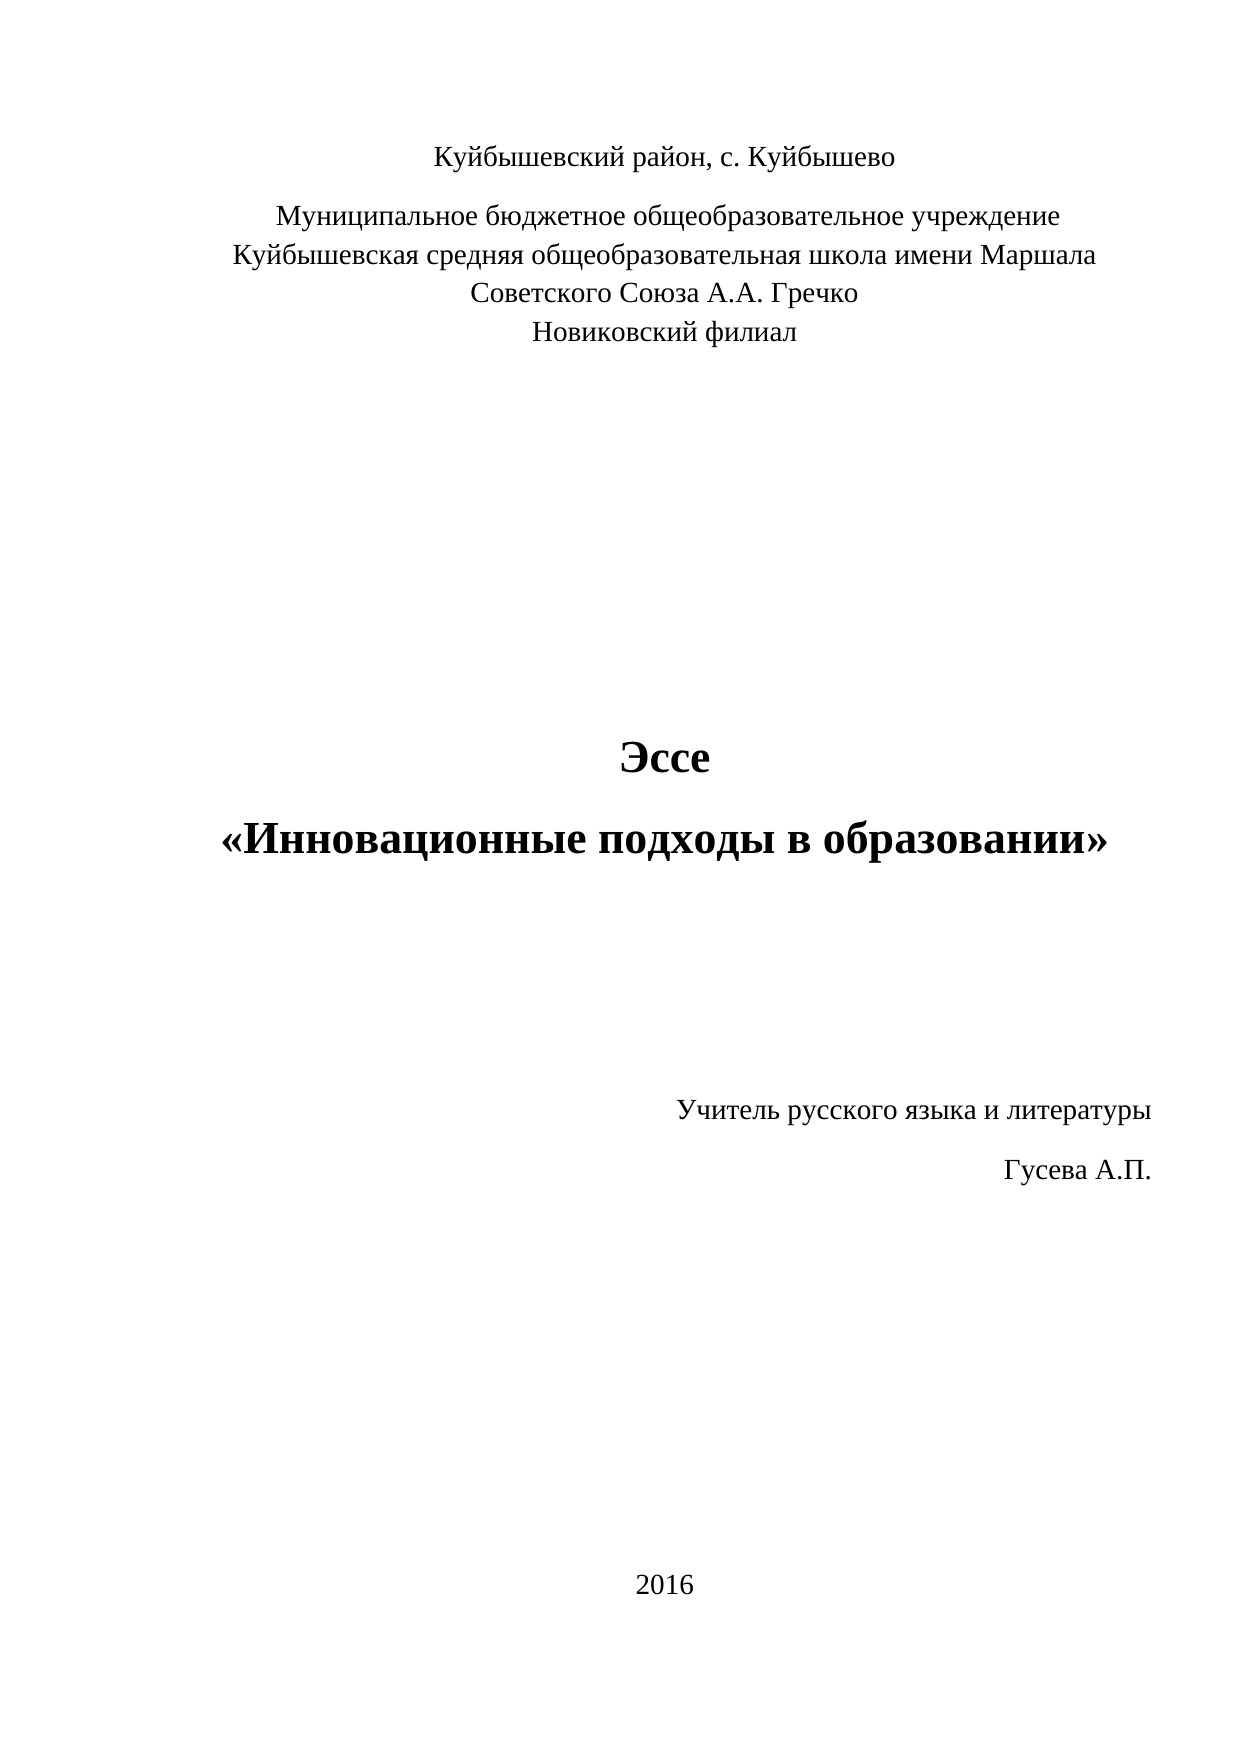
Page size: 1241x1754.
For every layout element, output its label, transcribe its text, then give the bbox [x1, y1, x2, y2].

text Новиковский филиал [177, 314, 1152, 347]
text 2016 [177, 1567, 1152, 1601]
subtitle Муниципальное бюджетное общеобразовательное учреждение Куйбышевская средняя общеобразовательная школа имени Маршала Советского Союза А.А. Гречко [177, 198, 1152, 309]
text Гусева А.П. [177, 1152, 1152, 1185]
text Учитель русского языка и литературы [177, 1092, 1152, 1126]
subtitle Куйбышевский район, с. Куйбышево [177, 139, 1152, 172]
text Эссе [177, 729, 1152, 782]
text «Инновационные подходы в образовании» [177, 811, 1152, 864]
